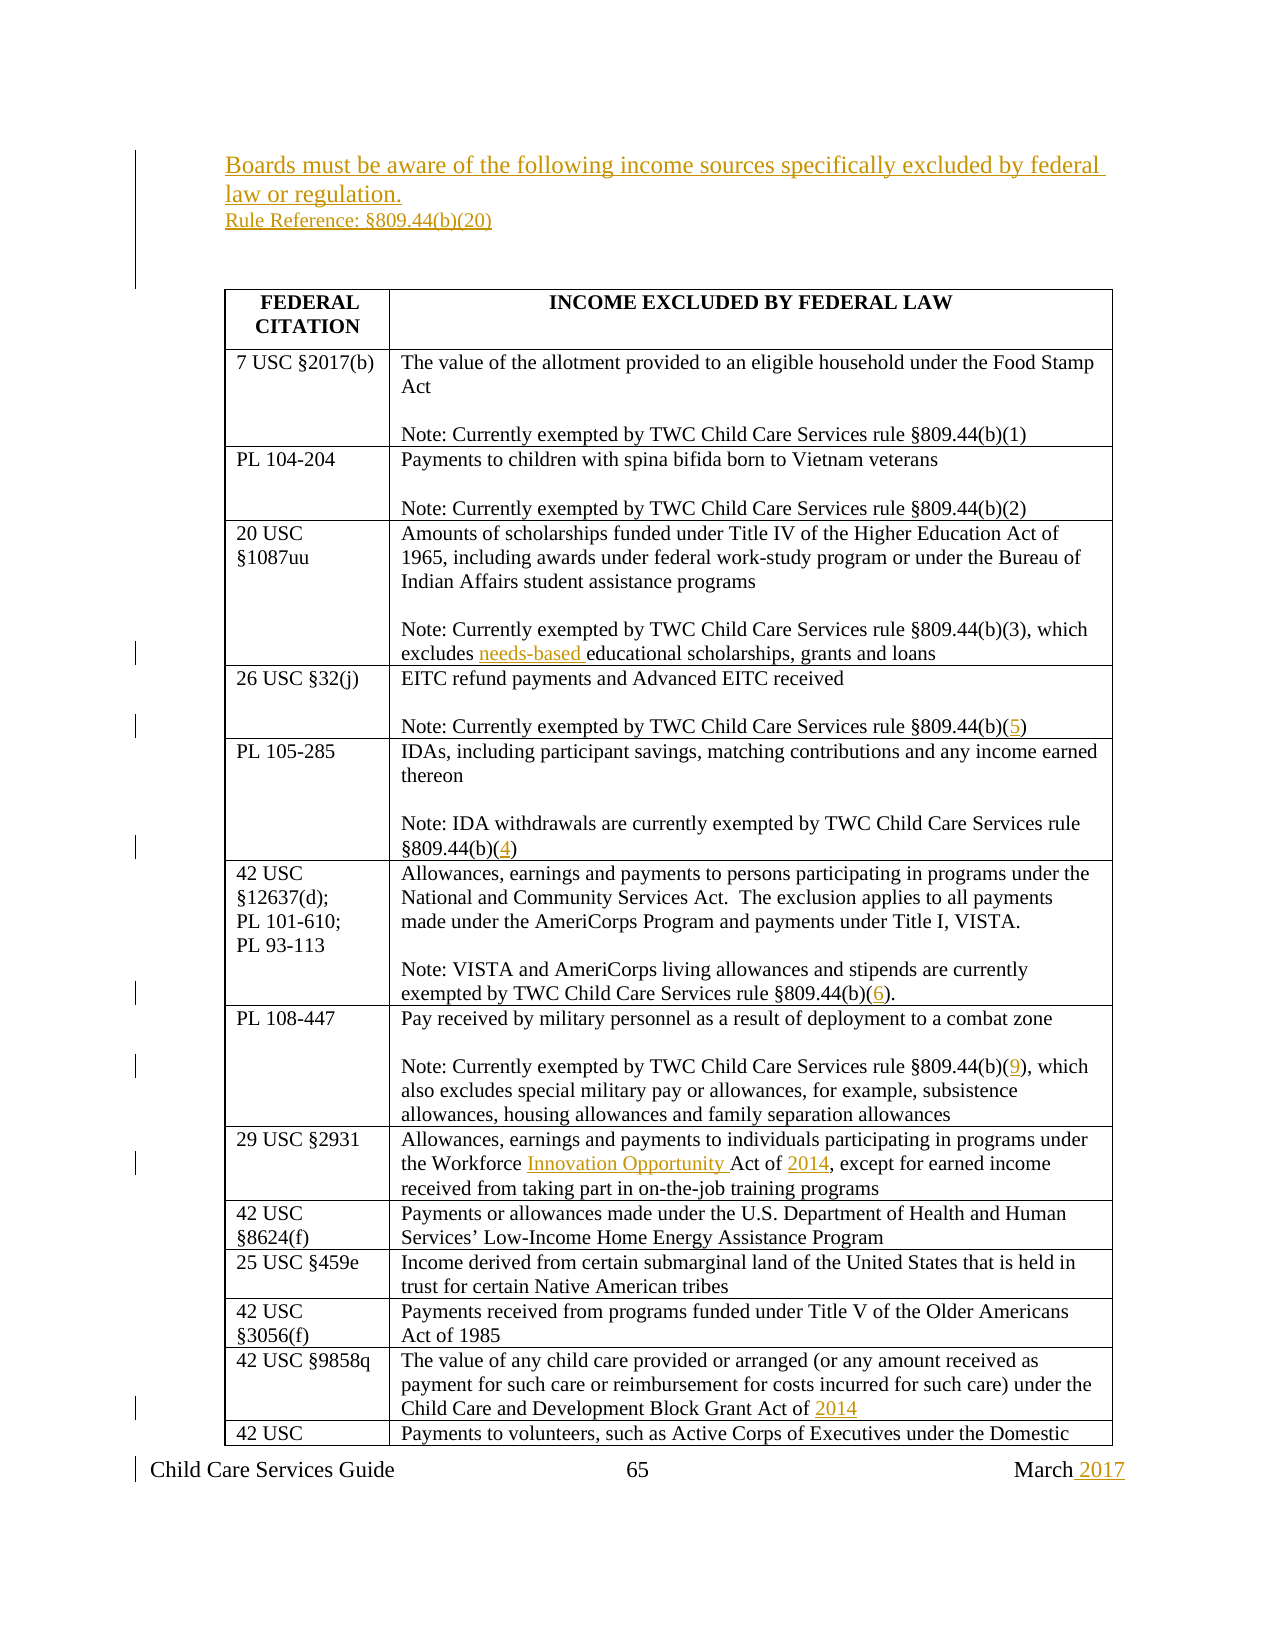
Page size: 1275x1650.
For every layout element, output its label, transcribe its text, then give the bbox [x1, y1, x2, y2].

table_cell The value of the allotment provided to an eligible household under the Food Stamp Act Note: Currently exempted by TWC Child Care Services rule §809.44(b)(1) [390, 350, 1112, 446]
table_cell PL 104-204 [226, 447, 389, 519]
table_cell Amounts of scholarships funded under Title IV of the Higher Education Act of 1965, including awards under federal work-study program or under the Bureau of Indian Affairs student assistance programs Note: Currently exempted by TWC Child Care Services rule §809.44(b)(3), which excludes educational scholarships, grants and loans [390, 521, 1112, 665]
table_cell Payments or allowances made under the U.S. Department of Health and Human Services’ Low-Income Home Energy Assistance Program [390, 1201, 1112, 1249]
table_cell IDAs, including participant savings, matching contributions and any income earned thereon Note: IDA withdrawals are currently exempted by TWC Child Care Services rule §809.44(b)() [390, 739, 1112, 859]
table_cell Payments to children with spina bifida born to Vietnam veterans Note: Currently exempted by TWC Child Care Services rule §809.44(b)(2) [390, 447, 1112, 519]
table_header FEDERAL CITATION [226, 290, 389, 349]
table_cell 42 USC §12637(d); PL 101-610; PL 93-113 [226, 861, 389, 1005]
table_cell The value of any child care provided or arranged (or any amount received as payment for such care or reimbursement for costs incurred for such care) under the Child Care and Development Block Grant Act of [390, 1348, 1112, 1420]
table_cell 25 USC §459e [226, 1250, 389, 1298]
table_cell 42 USC §9858q [226, 1348, 389, 1420]
table_cell 20 USC §1087uu [226, 521, 389, 665]
table_cell Allowances, earnings and payments to individuals participating in programs under the Workforce Act of , except for earned income received from taking part in on-the-job training programs [390, 1127, 1112, 1199]
table_cell 42 USC §5044(g), §5058); PL 93-113 [226, 1421, 389, 1445]
table_cell PL 105-285 [226, 739, 389, 859]
table_cell Payments received from programs funded under Title V of the Older Americans Act of 1985 [390, 1299, 1112, 1347]
table_cell 42 USC §3056(f) [226, 1299, 389, 1347]
table_cell PL 108-447 [226, 1006, 389, 1126]
table_header INCOME EXCLUDED BY FEDERAL LAW [390, 290, 1112, 349]
table_cell 42 USC §8624(f) [226, 1201, 389, 1249]
table_cell 29 USC §2931 [226, 1127, 389, 1199]
table_cell Income derived from certain submarginal land of the United States that is held in trust for certain Native American tribes [390, 1250, 1112, 1298]
table_cell EITC refund payments and Advanced EITC received Note: Currently exempted by TWC Child Care Services rule §809.44(b)() [390, 666, 1112, 738]
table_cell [390, 1421, 1112, 1445]
table_cell 26 USC §32(j) [226, 666, 389, 738]
table_cell Pay received by military personnel as a result of deployment to a combat zone Note: Currently exempted by TWC Child Care Services rule §809.44(b)(), which also excludes special military pay or allowances, for example, subsistence allowances, housing allowances and family separation allowances [390, 1006, 1112, 1126]
table_cell Allowances, earnings and payments to persons participating in programs under the National and Community Services Act. The exclusion applies to all payments made under the AmeriCorps Program and payments under Title I, VISTA. Note: VISTA and AmeriCorps living allowances and stipends are currently exempted by TWC Child Care Services rule §809.44(b)(). [390, 861, 1112, 1005]
table_cell 7 USC §2017(b) [226, 350, 389, 446]
